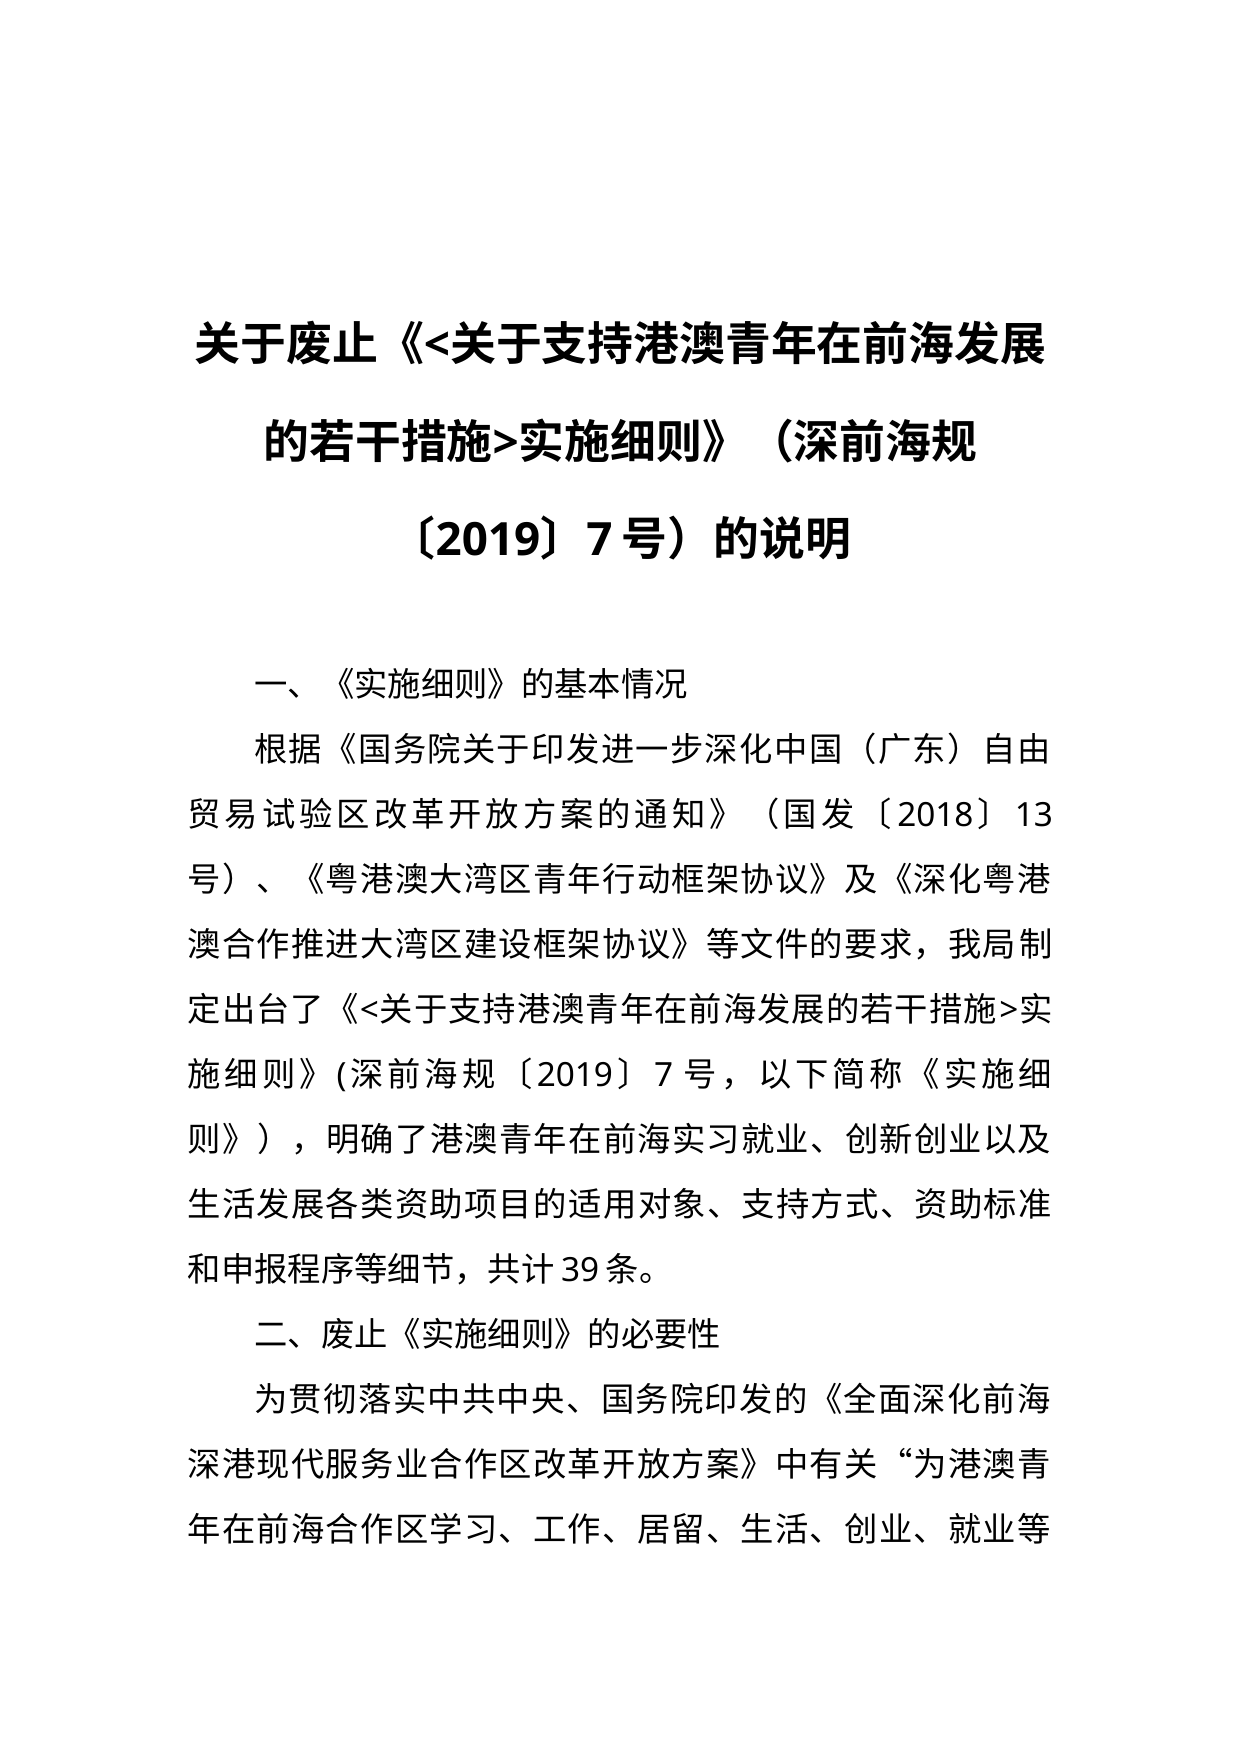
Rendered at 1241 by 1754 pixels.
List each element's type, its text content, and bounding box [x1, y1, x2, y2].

text 关于废止《<关于支持港澳青年在前海发展的若干措施>实施细则》（深前海规〔2019〕7号）的说明 [187, 292, 1053, 584]
list 一、《实施细则》的基本情况 [187, 649, 1053, 714]
text 根据《国务院关于印发进一步深化中国（广东）自由贸易试验区改革开放方案的通知》（国发〔2018〕13号）、《粤港澳大湾区青年行动框架协议》及《深化粤港澳合作推进大湾区建设框架协议》等文件的要求，我局制定出台了《<关于支持港澳青年在前海发展的若干措施>实施细则》(深前海规〔2019〕7号，以下简称《实施细则》），明确了港澳青年在前海实习就业、创新创业以及生活发展各类资助项目的适用对象、支持方式、资助标准和申报程序等细节，共计39条。 [187, 714, 1053, 1299]
list 二、废止《实施细则》的必要性 [187, 1299, 1053, 1364]
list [187, 1364, 1053, 1559]
